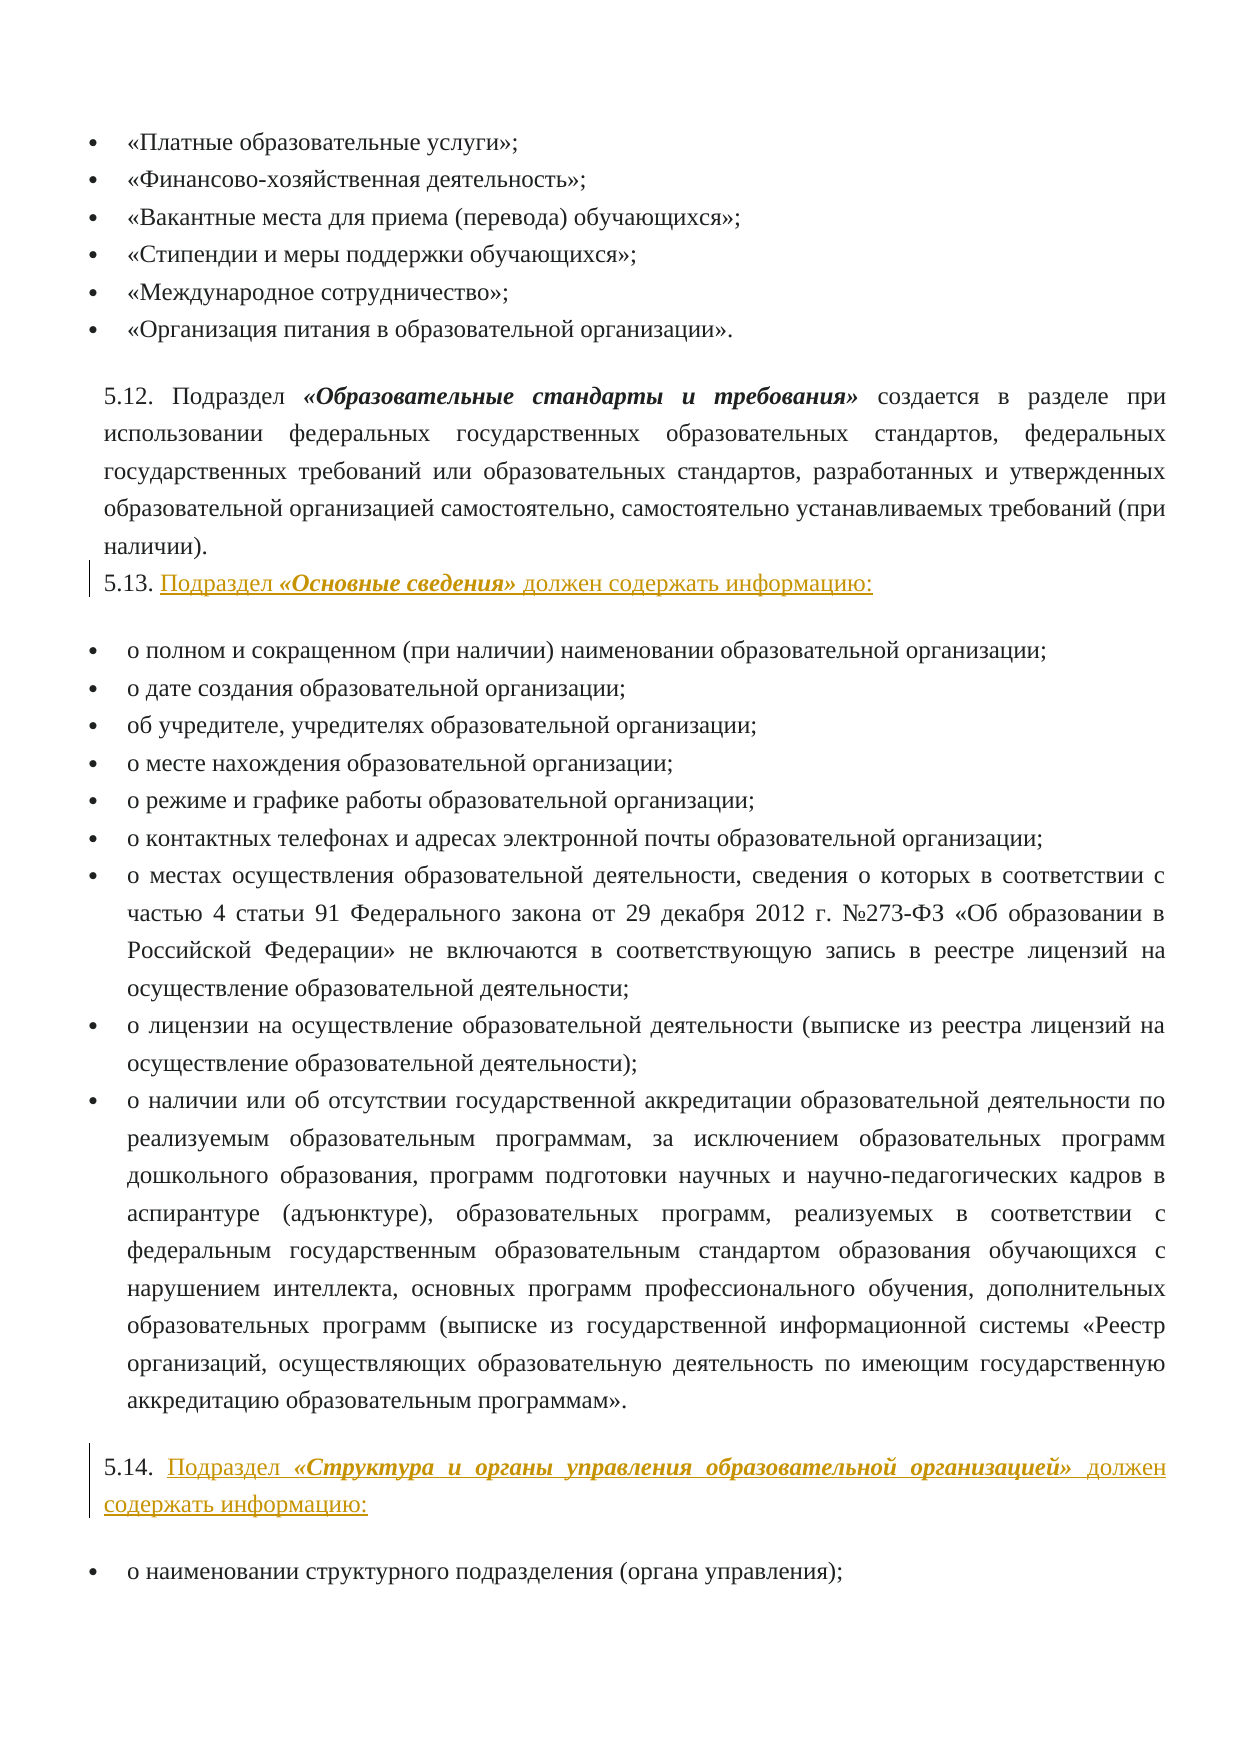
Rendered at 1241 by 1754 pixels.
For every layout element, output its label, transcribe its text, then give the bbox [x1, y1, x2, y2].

list о наименовании структурного подразделения (органа управления); [89, 1547, 1167, 1585]
list о дате создания образовательной организации; [89, 664, 1167, 701]
text 5.12. Подраздел «Образовательные стандарты и требования» создается в разделе при использовании федеральных государственных образовательных стандартов, федеральных государственных требований или образовательных стандартов, разработанных и утвержденных образовательной организацией самостоятельно, самостоятельно устанавливаемых требований (при наличии). 5.13. [103, 372, 1167, 597]
list о лицензии на осуществление образовательной деятельности (выписке из реестра лицензий на осуществление образовательной деятельности); [89, 1001, 1167, 1076]
list «Стипендии и меры поддержки обучающихся»; [89, 231, 1167, 268]
list о полном и сокращенном (при наличии) наименовании образовательной организации; [89, 626, 1167, 664]
list «Платные образовательные услуги»; [89, 118, 1167, 156]
list о наличии или об отсутствии государственной аккредитации образовательной деятельности по реализуемым образовательным программам, за исключением образовательных программ дошкольного образования, программ подготовки научных и научно-педагогических кадров в аспирантуре (адъюнктуре), образовательных программ, реализуемых в соответствии с федеральным государственным образовательным стандартом образования обучающихся с нарушением интеллекта, основных программ профессионального обучения, дополнительных образовательных программ (выписке из государственной информационной системы «Реестр организаций, осуществляющих образовательную деятельность по имеющим государственную аккредитацию образовательным программам». [89, 1076, 1167, 1414]
list о месте нахождения образовательной организации; [89, 739, 1167, 776]
list о контактных телефонах и адресах электронной почты образовательной организации; [89, 814, 1167, 851]
list о местах осуществления образовательной деятельности, сведения о которых в соответствии с частью 4 статьи 91 Федерального закона от 29 декабря 2012 г. №273-ФЗ «Об образовании в Российской Федерации» не включаются в соответствующую запись в реестре лицензий на осуществление образовательной деятельности; [89, 851, 1167, 1001]
list «Финансово-хозяйственная деятельность»; [89, 156, 1167, 193]
list «Международное сотрудничество»; [89, 268, 1167, 306]
list о режиме и графике работы образовательной организации; [89, 776, 1167, 814]
list «Организация питания в образовательной организации». [89, 306, 1167, 343]
list об учредителе, учредителях образовательной организации; [89, 701, 1167, 739]
list «Вакантные места для приема (перевода) обучающихся»; [89, 193, 1167, 231]
text 5.14. [103, 1443, 1167, 1518]
